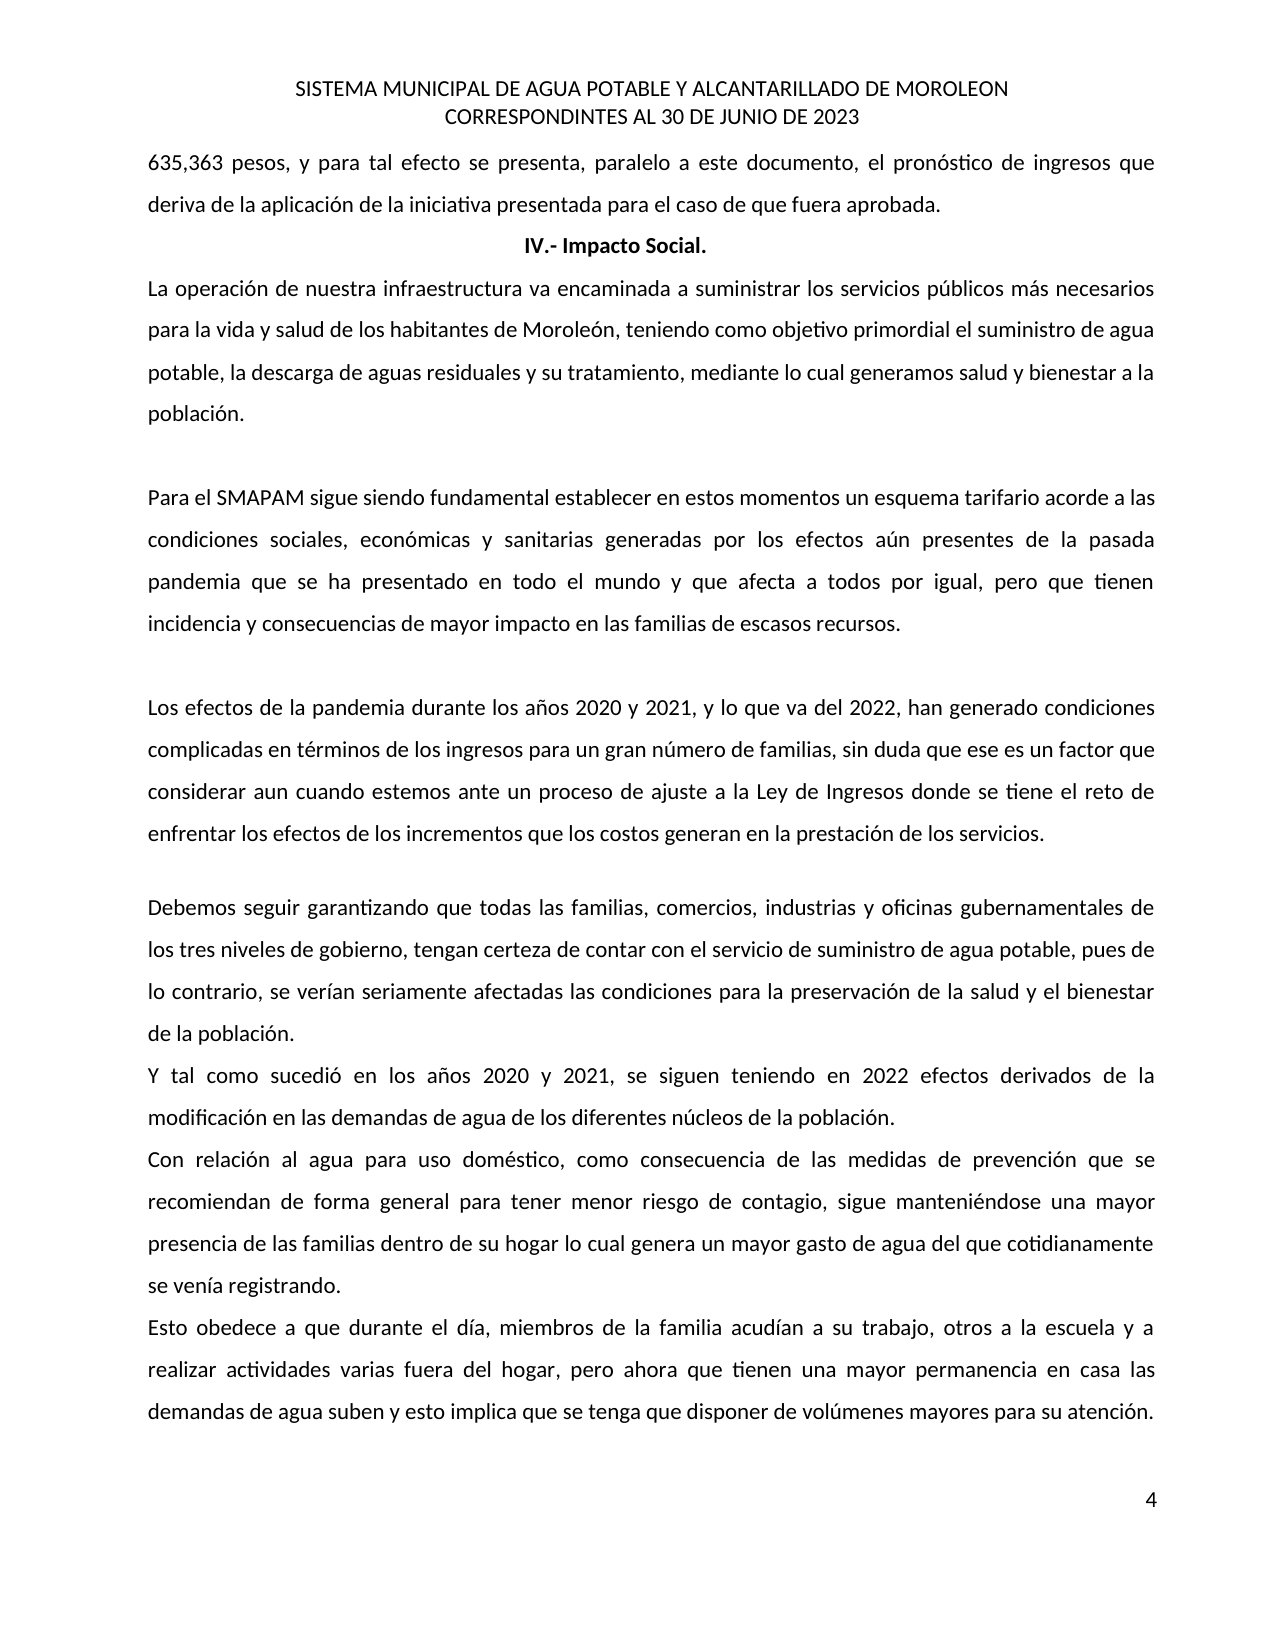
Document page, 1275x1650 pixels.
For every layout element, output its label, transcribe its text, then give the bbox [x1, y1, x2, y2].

text La operación de nuestra infraestructura va encaminada a suministrar los servicios públicos más necesarios para la vida y salud de los habitantes de Moroleón, teniendo como objetivo primordial el suministro de agua potable, la descarga de aguas residuales y su tratamiento, mediante lo cual generamos salud y bienestar a la población. [148, 274, 1157, 428]
text Y tal como sucedió en los años 2020 y 2021, se siguen teniendo en 2022 efectos derivados de la modificación en las demandas de agua de los diferentes núcleos de la población. [148, 1061, 1157, 1131]
text Los efectos de la pandemia durante los años 2020 y 2021, y lo que va del 2022, han generado condiciones complicadas en términos de los ingresos para un gran número de familias, sin duda que ese es un factor que considerar aun cuando estemos ante un proceso de ajuste a la Ley de Ingresos donde se tiene el reto de enfrentar los efectos de los incrementos que los costos generan en la prestación de los servicios. [148, 693, 1157, 847]
text Para el SMAPAM sigue siendo fundamental establecer en estos momentos un esquema tarifario acorde a las condiciones sociales, económicas y sanitarias generadas por los efectos aún presentes de la pasada pandemia que se ha presentado en todo el mundo y que afecta a todos por igual, pero que tienen incidencia y consecuencias de mayor impacto en las familias de escasos recursos. [148, 483, 1157, 637]
text Con relación al agua para uso doméstico, como consecuencia de las medidas de prevención que se recomiendan de forma general para tener menor riesgo de contagio, sigue manteniéndose una mayor presencia de las familias dentro de su hogar lo cual genera un mayor gasto de agua del que cotidianamente se venía registrando. [148, 1145, 1157, 1299]
text Esto obedece a que durante el día, miembros de la familia acudían a su trabajo, otros a la escuela y a realizar actividades varias fuera del hogar, pero ahora que tienen una mayor permanencia en casa las demandas de agua suben y esto implica que se tenga que disponer de volúmenes mayores para su atención. [148, 1313, 1157, 1425]
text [148, 148, 1157, 218]
text Debemos seguir garantizando que todas las familias, comercios, industrias y oficinas gubernamentales de los tres niveles de gobierno, tengan certeza de contar con el servicio de suministro de agua potable, pues de lo contrario, se verían seriamente afectadas las condiciones para la preservación de la salud y el bienestar de la población. [148, 893, 1157, 1047]
text IV.- Impacto Social. [74, 232, 1157, 260]
